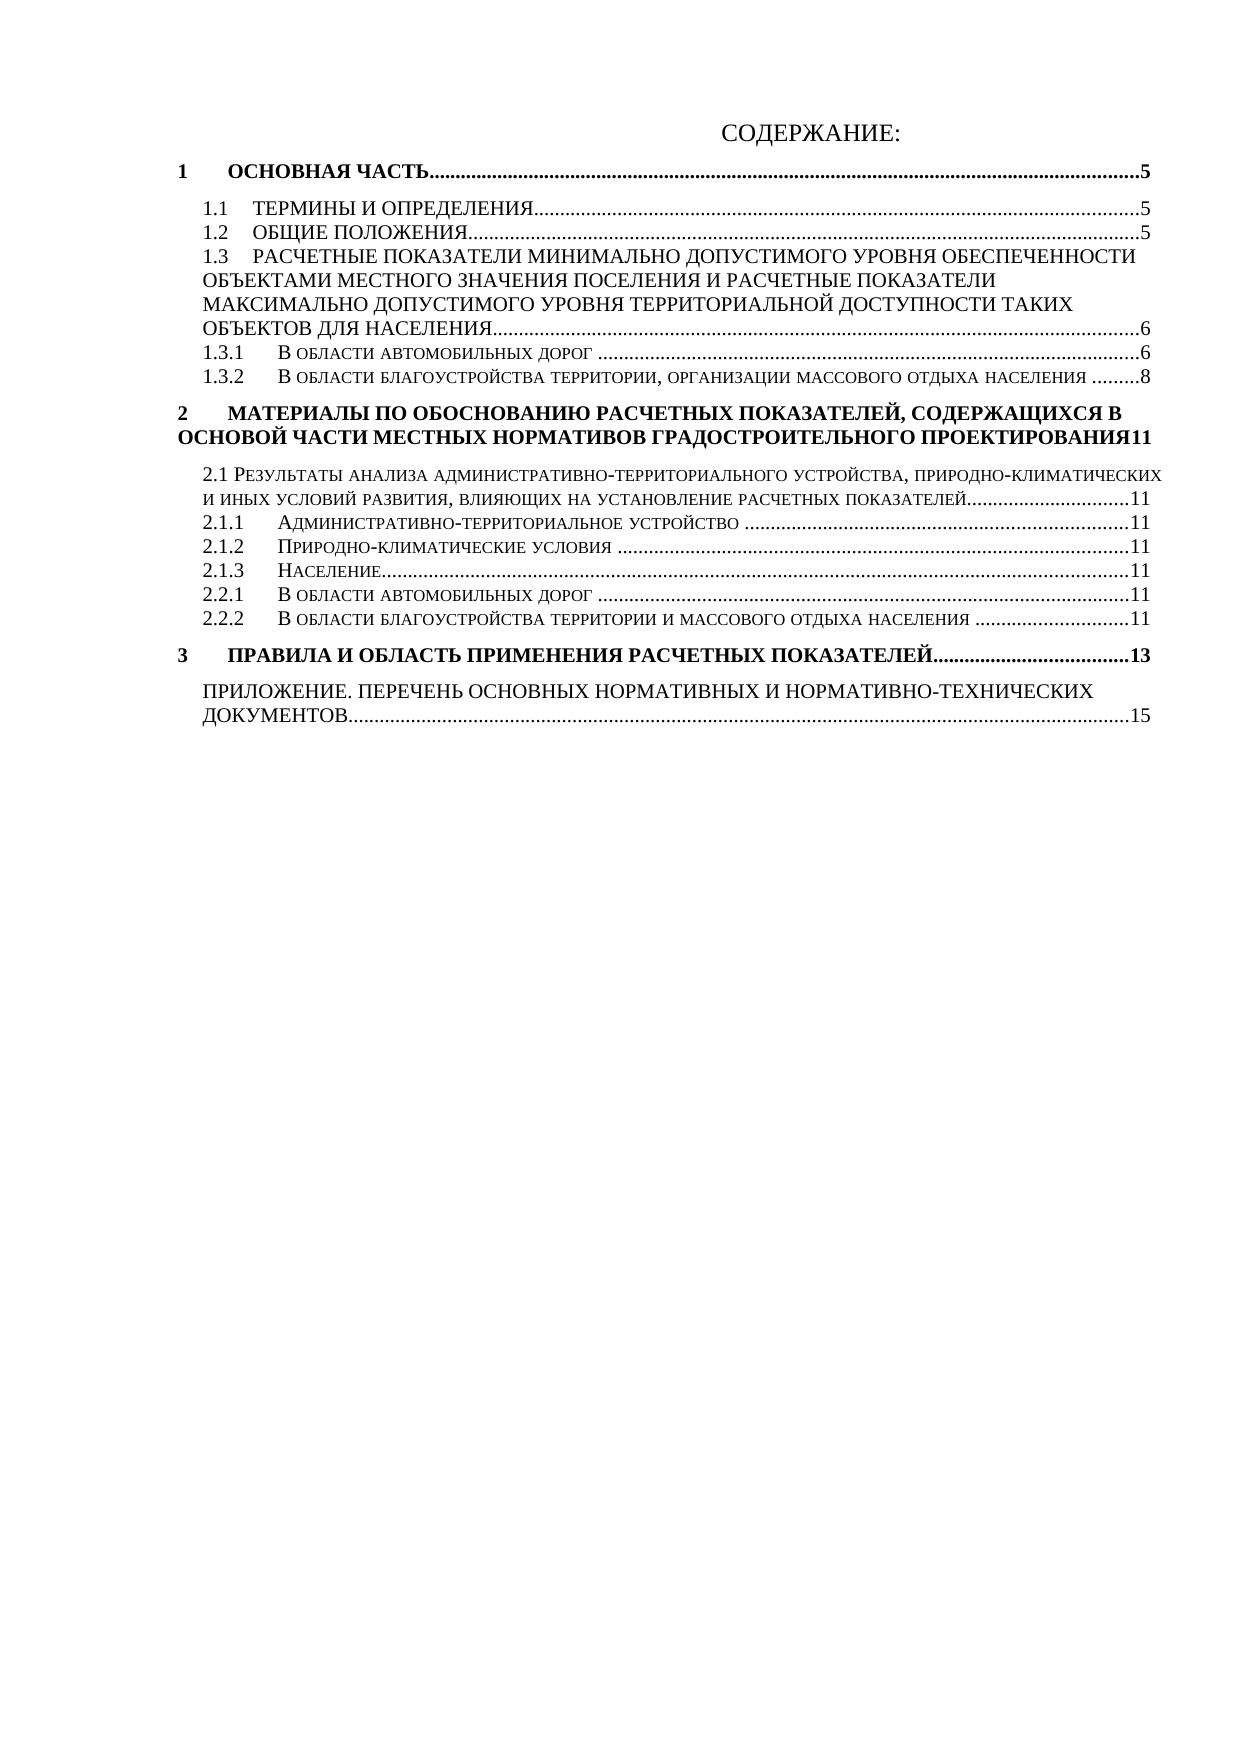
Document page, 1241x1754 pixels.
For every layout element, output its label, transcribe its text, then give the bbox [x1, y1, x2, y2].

text 1.3.2 В области благоустройства территории, организации массового отдыха населения 8 [202, 364, 1167, 388]
text 2.1 Результаты анализа административно-территориального устройства, природно-климатических и иных условий развития, влияющих на установление расчетных показателей 11 [202, 462, 1167, 510]
text ПРИЛОЖЕНИЕ. перечень ОСНОВНЫХ нормативных и нормативно-технических документов 15 [202, 679, 1167, 727]
text 1.3 РАСЧЕТНЫЕ ПОКАЗАТЕЛИ МИНИМАЛЬНО ДОПУСТИМОГО УРОВНЯ ОБЕСПЕЧЕННОСТИ ОБЪЕКТАМИ МЕСТНОГО ЗНАЧЕНИЯ ПОСЕЛЕНИЯ И РАСЧЕТНЫЕ ПОКАЗАТЕЛИ МАКСИМАЛЬНО ДОПУСТИМОГО УРОВНЯ ТЕРРИТОРИАЛЬНОЙ ДОСТУПНОСТИ ТАКИХ ОБЪЕКТОВ ДЛЯ НАСЕЛЕНИЯ 6 [202, 244, 1167, 340]
text 3 ПРАВИЛА И ОБЛАСТЬ ПРИМЕНЕНИЯ РАСЧЕТНЫХ ПОКАЗАТЕЛЕЙ 13 [177, 642, 1167, 667]
text 2.1.2 Природно-климатические условия 11 [202, 534, 1167, 558]
text 2.2.2 В области благоустройства территории и массового отдыха населения 11 [202, 606, 1167, 630]
text 1.1 ТЕРМИНЫ И ОПРЕДЕЛЕНИЯ 5 [202, 196, 1167, 220]
text 2.1.3 Население 11 [202, 558, 1167, 582]
text 2 МАТЕРИАЛЫ ПО ОБОСНОВАНИЮ РАСЧЕТНЫХ ПОКАЗАТЕЛЕЙ, СОДЕРЖАЩИХСЯ В ОСНОВОЙ ЧАСТИ местных НОРМАТИВОВ ГРАДОСТРОИТЕЛЬНОГО ПРОЕКТИРОВАНИЯ 11 [177, 401, 1167, 449]
text СОДЕРЖАНИЕ: [456, 118, 1167, 147]
text 2.1.1 Административно-территориальное устройство 11 [202, 510, 1167, 534]
text 1 ОСНОВНАЯ ЧАСТЬ 5 [177, 159, 1167, 183]
text 1.3.1 В области автомобильных дорог 6 [202, 340, 1167, 364]
text 2.2.1 В области автомобильных дорог 11 [202, 582, 1167, 606]
text 1.2 ОБЩИЕ ПОЛОЖЕНИЯ 5 [202, 220, 1167, 244]
